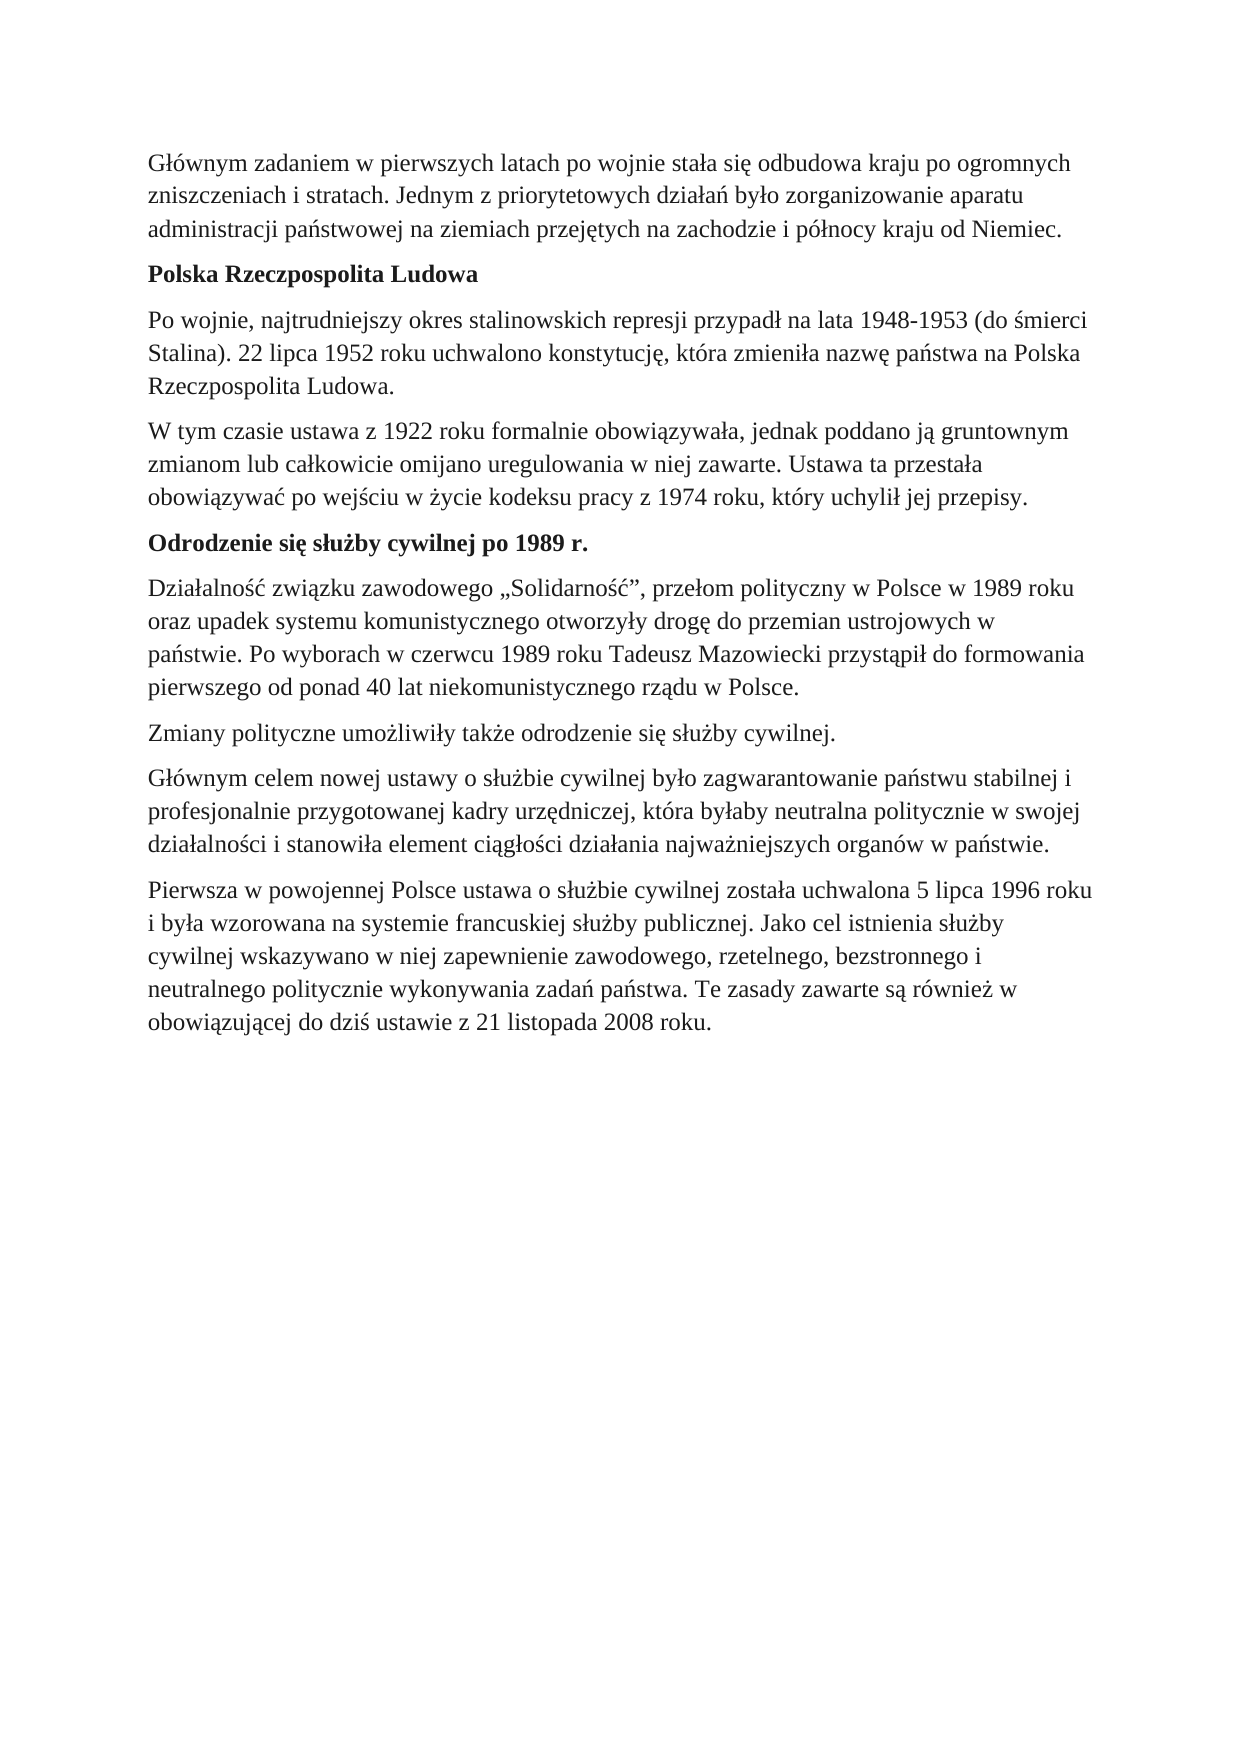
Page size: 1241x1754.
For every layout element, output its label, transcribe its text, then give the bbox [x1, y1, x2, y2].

text Zmiany polityczne umożliwiły także odrodzenie się służby cywilnej. [148, 718, 1093, 747]
text Polska Rzeczpospolita Ludowa [148, 259, 1093, 288]
text Po wojnie, najtrudniejszy okres stalinowskich represji przypadł na lata 1948-1953 (do śmierci Stalina). 22 lipca 1952 roku uchwalono konstytucję, która zmieniła nazwę państwa na Polska Rzeczpospolita Ludowa. [148, 305, 1093, 399]
text Głównym celem nowej ustawy o służbie cywilnej było zagwarantowanie państwu stabilnej i profesjonalnie przygotowanej kadry urzędniczej, która byłaby neutralna politycznie w swojej działalności i stanowiła element ciągłości działania najważniejszych organów w państwie. [148, 763, 1093, 858]
text Głównym zadaniem w pierwszych latach po wojnie stała się odbudowa kraju po ogromnych zniszczeniach i stratach. Jednym z priorytetowych działań było zorganizowanie aparatu administracji państwowej na ziemiach przejętych na zachodzie i północy kraju od Niemiec. [148, 148, 1093, 242]
text Działalność związku zawodowego „Solidarność”, przełom polityczny w Polsce w 1989 roku oraz upadek systemu komunistycznego otworzyły drogę do przemian ustrojowych w państwie. Po wyborach w czerwcu 1989 roku Tadeusz Mazowiecki przystąpił do formowania pierwszego od ponad 40 lat niekomunistycznego rządu w Polsce. [148, 573, 1093, 701]
text Odrodzenie się służby cywilnej po 1989 r. [148, 528, 1093, 557]
text W tym czasie ustawa z 1922 roku formalnie obowiązywała, jednak poddano ją gruntownym zmianom lub całkowicie omijano uregulowania w niej zawarte. Ustawa ta przestała obowiązywać po wejściu w życie kodeksu pracy z 1974 roku, który uchylił jej przepisy. [148, 416, 1093, 511]
text Pierwsza w powojennej Polsce ustawa o służbie cywilnej została uchwalona 5 lipca 1996 roku i była wzorowana na systemie francuskiej służby publicznej. Jako cel istnienia służby cywilnej wskazywano w niej zapewnienie zawodowego, rzetelnego, bezstronnego i neutralnego politycznie wykonywania zadań państwa. Te zasady zawarte są również w obowiązującej do dziś ustawie z 21 listopada 2008 roku. [148, 875, 1093, 1036]
